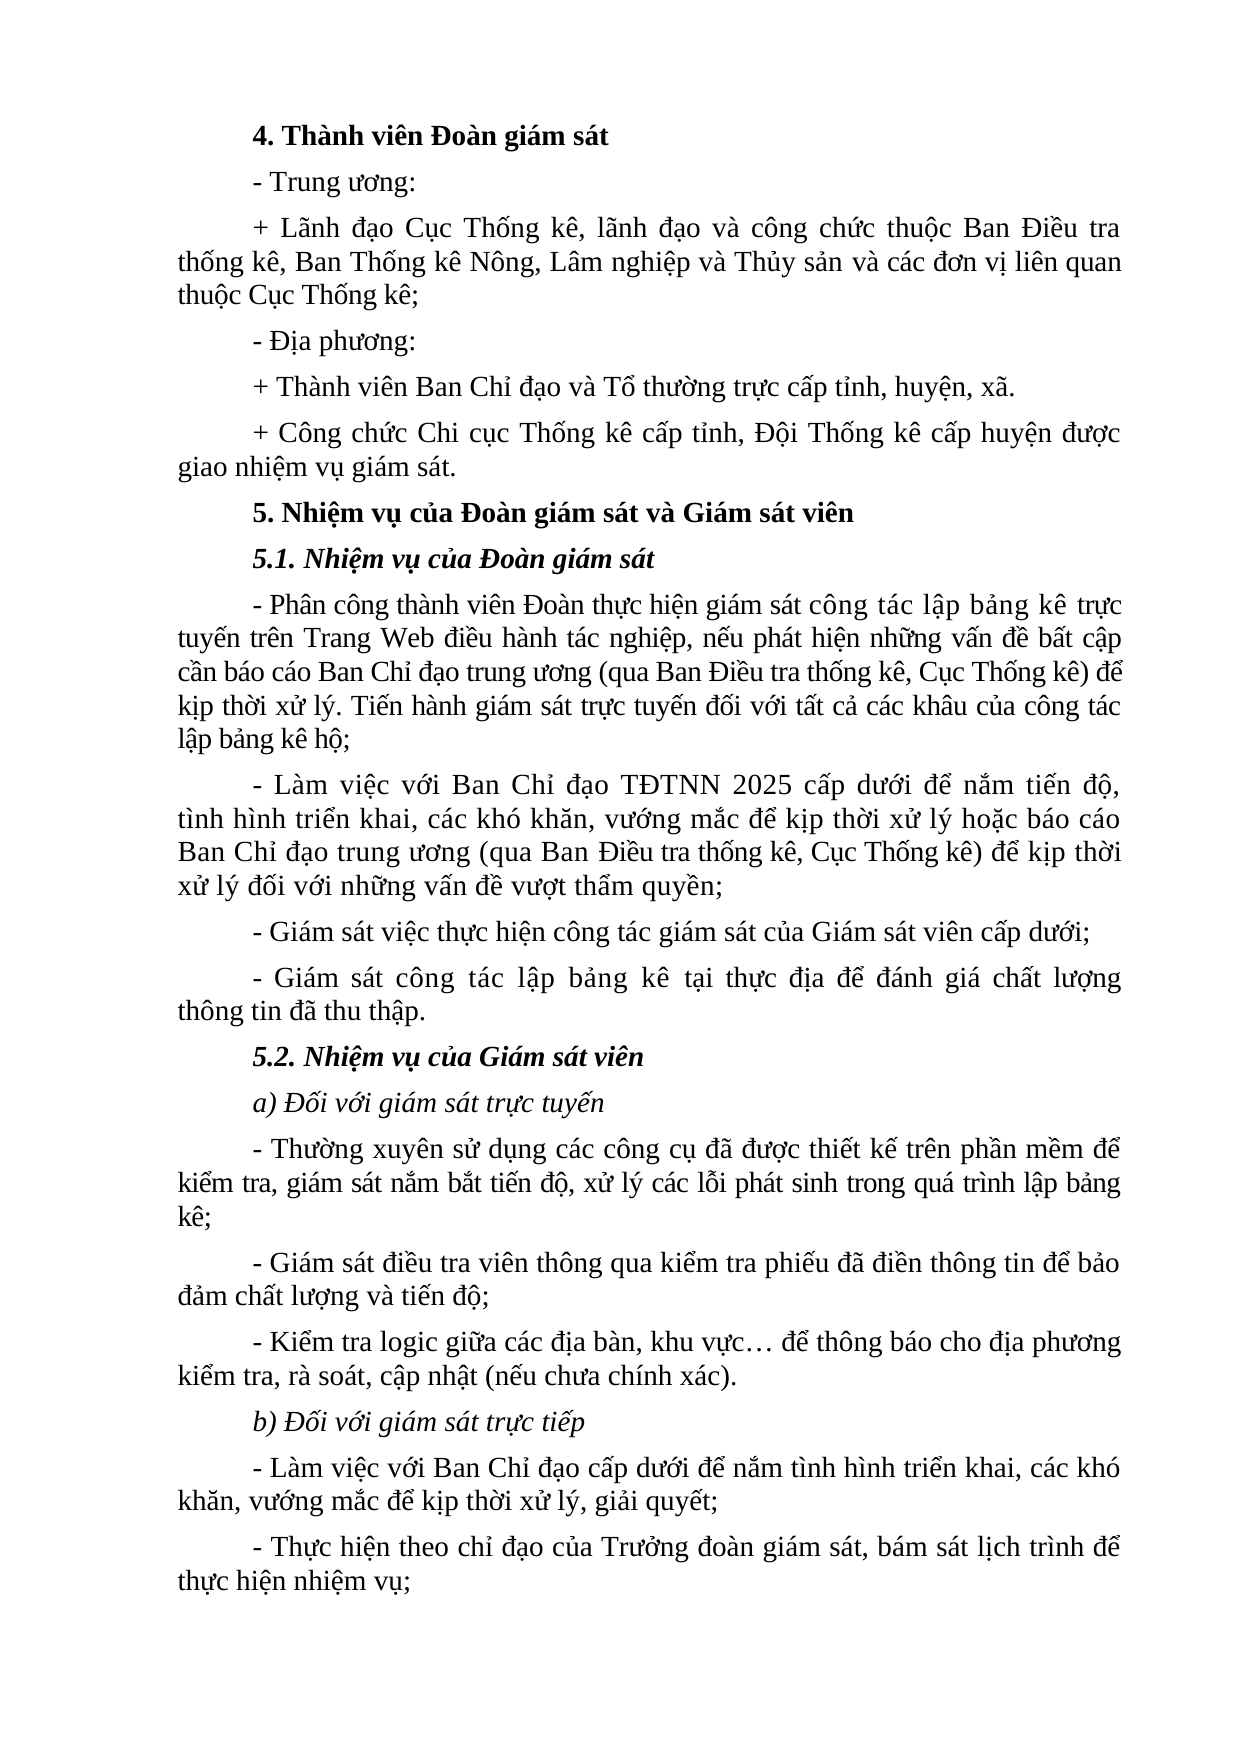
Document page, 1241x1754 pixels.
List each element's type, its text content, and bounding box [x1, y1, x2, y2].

text 5.1. Nhiệm vụ của Đoàn giám sát [177, 541, 1122, 574]
text - Kiểm tra logic giữa các địa bàn, khu vực… để thông báo cho địa phương kiểm tra, rà soát, cập nhật (nếu chưa chính xác). [177, 1324, 1122, 1391]
text - Làm việc với Ban Chỉ đạo cấp dưới để nắm tình hình triển khai, các khó khăn, vướng mắc để kịp thời xử lý, giải quyết; [177, 1450, 1122, 1517]
text - Thực hiện theo chỉ đạo của Trưởng đoàn giám sát, bám sát lịch trình để thực hiện nhiệm vụ; [177, 1529, 1122, 1597]
text + Thành viên Ban Chỉ đạo và Tổ thường trực cấp tỉnh, huyện, xã. [177, 369, 1122, 403]
text + Công chức Chi cục Thống kê cấp tỉnh, Đội Thống kê cấp huyện được giao nhiệm vụ giám sát. [177, 415, 1122, 482]
text - Thường xuyên sử dụng các công cụ đã được thiết kế trên phần mềm để kiểm tra, giám sát nắm bắt tiến độ, xử lý các lỗi phát sinh trong quá trình lập bảng kê; [177, 1132, 1122, 1232]
text - Trung ương: [177, 164, 1122, 198]
text + Lãnh đạo Cục Thống kê, lãnh đạo và công chức thuộc Ban Điều tra thống kê, Ban Thống kê Nông, Lâm nghiệp và Thủy sản và các đơn vị liên quan thuộc Cục Thống kê; [177, 210, 1122, 311]
text - Địa phương: [177, 323, 1122, 357]
text - Giám sát điều tra viên thông qua kiểm tra phiếu đã điền thông tin để bảo đảm chất lượng và tiến độ; [177, 1245, 1122, 1312]
text 5. Nhiệm vụ của Đoàn giám sát và Giám sát viên [177, 495, 1122, 528]
text - Giám sát công tác lập bảng kê tại thực địa để đánh giá chất lượng thông tin đã thu thập. [177, 960, 1122, 1027]
text - Giám sát việc thực hiện công tác giám sát của Giám sát viên cấp dưới; [177, 914, 1122, 947]
text - Phân công thành viên Đoàn thực hiện giám sát công tác lập bảng kê trực tuyến trên Trang Web điều hành tác nghiệp, nếu phát hiện những vấn đề bất cập cần báo cáo Ban Chỉ đạo trung ương (qua Ban Điều tra thống kê, Cục Thống kê) để kịp thời xử lý. Tiến hành giám sát trực tuyến đối với tất cả các khâu của công tác lập bảng kê hộ; [177, 587, 1122, 755]
text a) Đối với giám sát trực tuyến [177, 1086, 1122, 1119]
text b) Đối với giám sát trực tiếp [177, 1404, 1122, 1437]
text - Làm việc với Ban Chỉ đạo TĐTNN 2025 cấp dưới để nắm tiến độ, tình hình triển khai, các khó khăn, vướng mắc để kịp thời xử lý hoặc báo cáo Ban Chỉ đạo trung ương (qua Ban Điều tra thống kê, Cục Thống kê) để kịp thời xử lý đối với những vấn đề vượt thẩm quyền; [177, 767, 1122, 901]
text 4. Thành viên Đoàn giám sát [177, 118, 1122, 152]
text 5.2. Nhiệm vụ của Giám sát viên [177, 1039, 1122, 1073]
